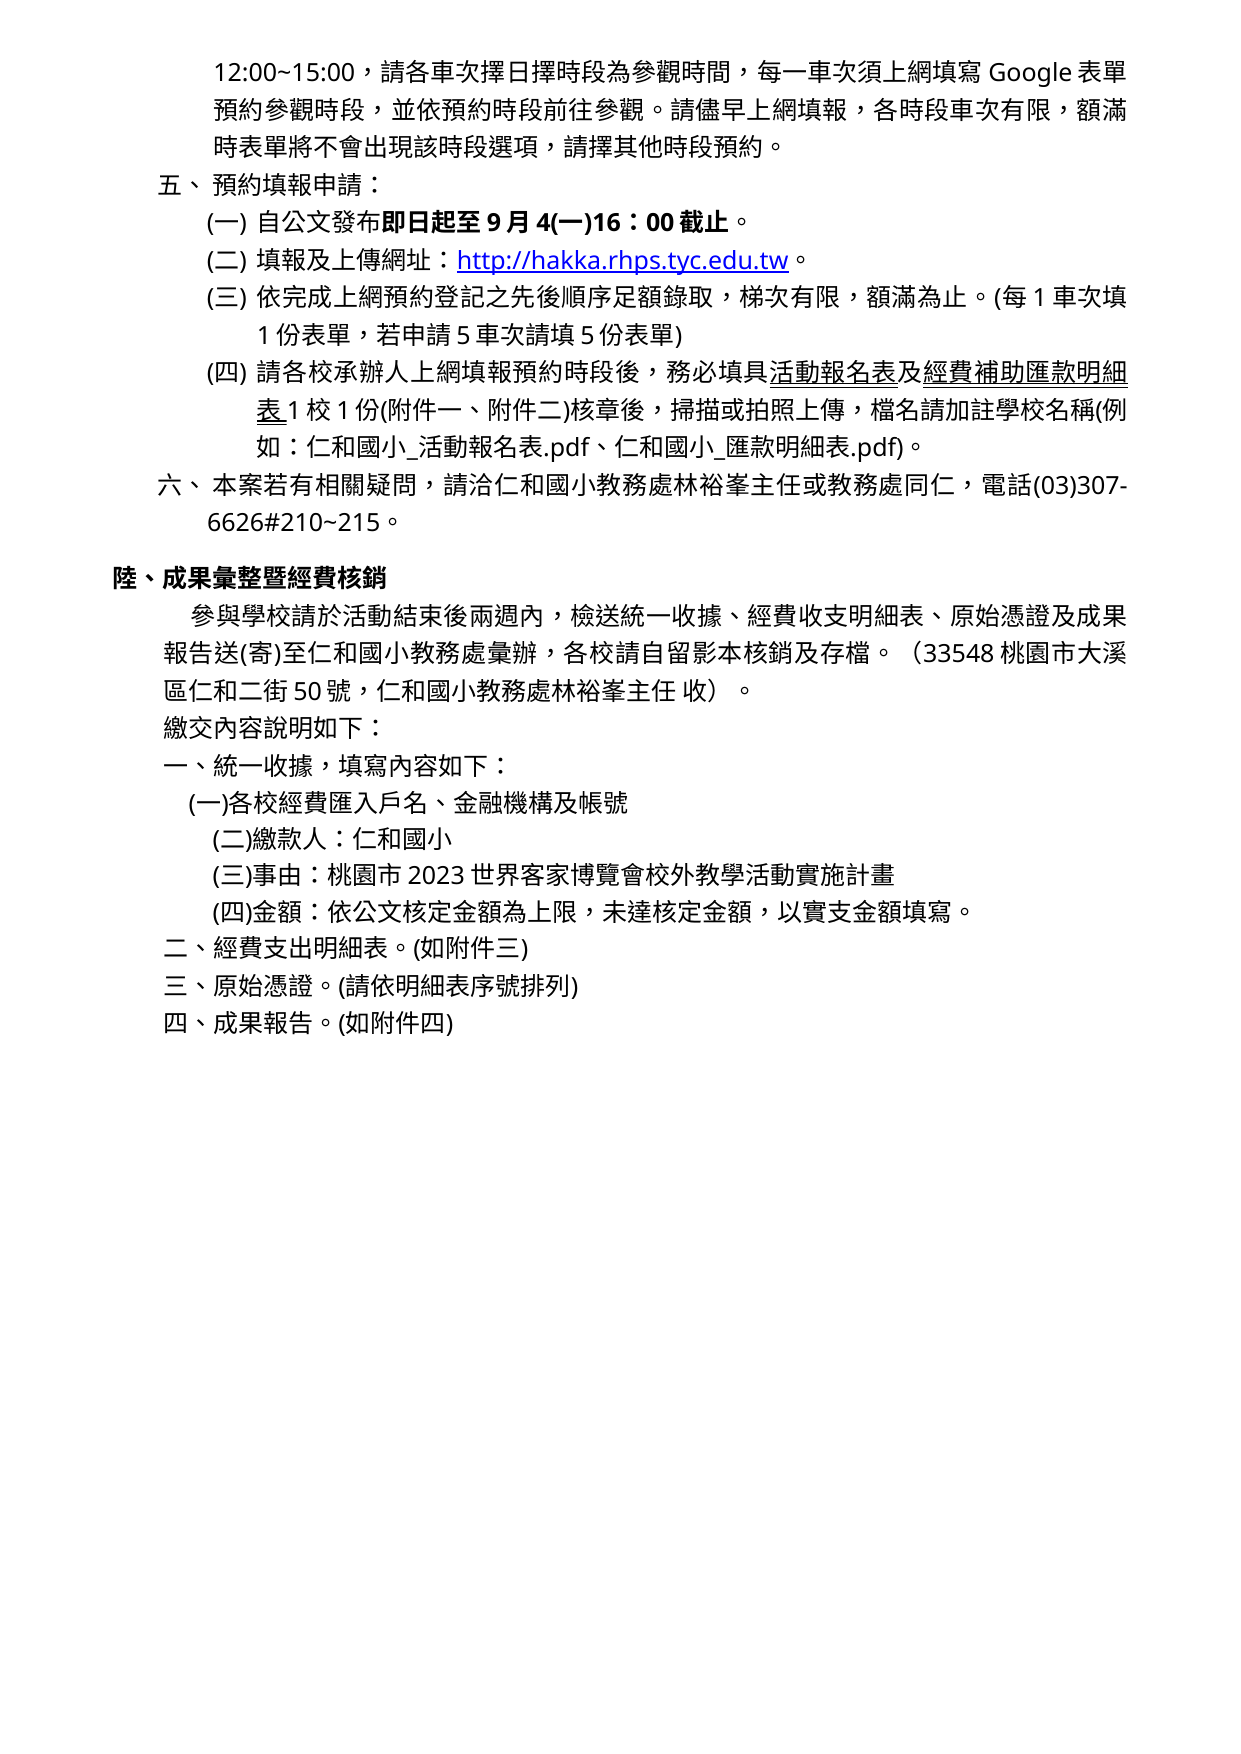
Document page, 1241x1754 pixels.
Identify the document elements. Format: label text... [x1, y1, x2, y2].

text (二)繳款人：仁和國小 [212, 819, 1128, 856]
list 請各校承辦人上網填報預約時段後，務必填具活動報名表及經費補助匯款明細表1校1份(附件一、附件二)核章後，掃描或拍照上傳，檔名請加註學校名稱(例如：仁和國小_活動報名表.pdf、仁和國小_匯款明細表.pdf)。 [207, 352, 1128, 464]
text (三)事由：桃園市2023世界客家博覽會校外教學活動實施計畫 [212, 856, 1128, 892]
list 二、經費支出明細表。(如附件三) [163, 928, 1128, 966]
list 預約填報申請： [157, 164, 1128, 202]
text (一)各校經費匯入戶名、金融機構及帳號 [162, 783, 1128, 819]
list 繳交內容說明如下： [163, 708, 1128, 746]
list 一、統一收據，填寫內容如下： [163, 746, 1128, 783]
list 參與學校請於活動結束後兩週內，檢送統一收據、經費收支明細表、原始憑證及成果報告送(寄)至仁和國小教務處彙辦，各校請自留影本核銷及存檔。（33548桃園市大溪區仁和二街50號，仁和國小教務處林裕峯主任 收）。 [163, 596, 1128, 708]
list 三、原始憑證。(請依明細表序號排列) [163, 966, 1128, 1003]
list 依完成上網預約登記之先後順序足額錄取，梯次有限，額滿為止。(每1車次填1份表單，若申請5車次請填5份表單) [207, 277, 1128, 352]
list 自公文發布即日起至9月4(一)16：00截止。 [207, 202, 1128, 239]
list 本案若有相關疑問，請洽仁和國小教務處林裕峯主任或教務處同仁，電話(03)307-6626#210~215。 [157, 464, 1128, 539]
list 填報及上傳網址：http://hakka.rhps.tyc.edu.tw。 [207, 239, 1128, 277]
list 四、成果報告。(如附件四) [163, 1003, 1128, 1041]
text (四)金額：依公文核定金額為上限，未達核定金額，以實支金額填寫。 [212, 892, 1128, 928]
list 陸、成果彙整暨經費核銷 [112, 558, 1128, 596]
